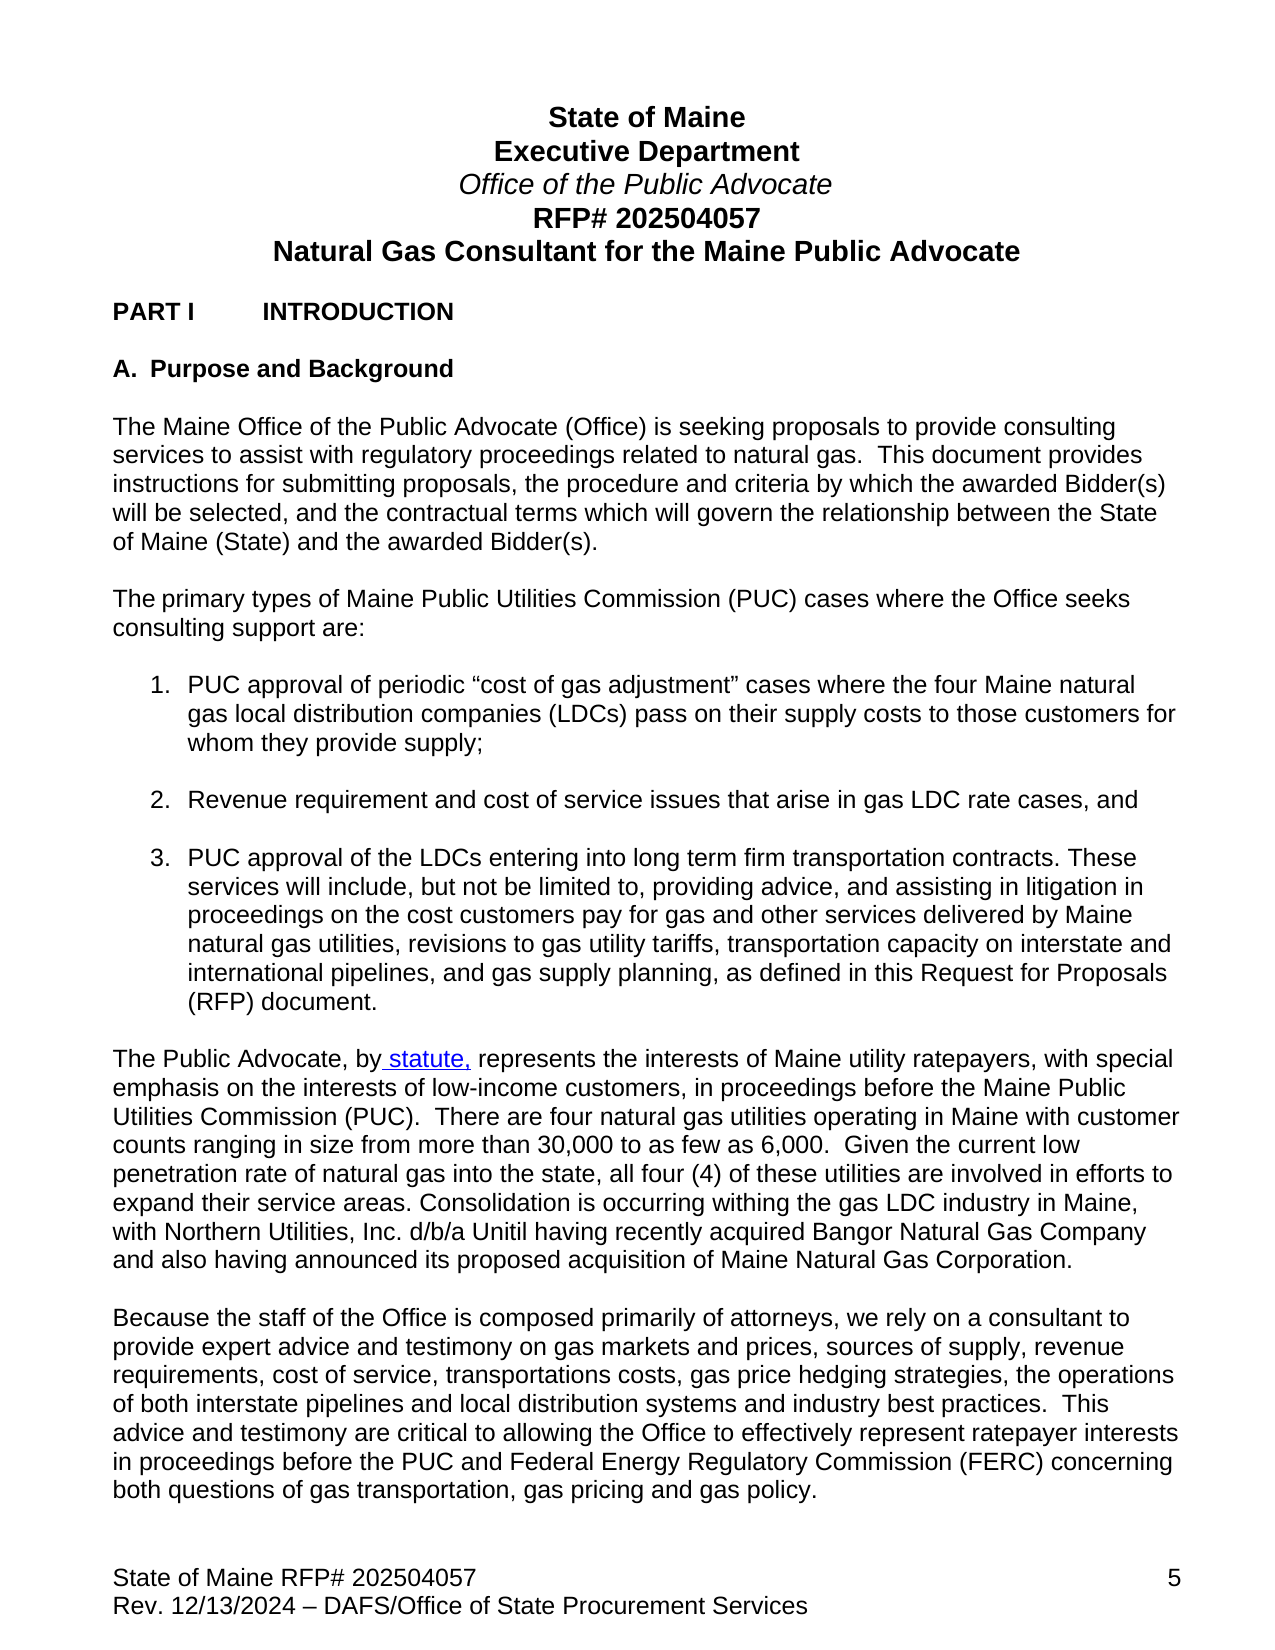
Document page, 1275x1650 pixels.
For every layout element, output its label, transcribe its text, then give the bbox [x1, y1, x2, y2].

text PART I INTRODUCTION [112, 297, 1181, 326]
text Because the staff of the Office is composed primarily of attorneys, we rely on a consultant to provide expert advice and testimony on gas markets and prices, sources of supply, revenue requirements, cost of service, transportations costs, gas price hedging strategies, the operations of both interstate pipelines and local distribution systems and industry best practices. This advice and testimony are critical to allowing the Office to effectively represent ratepayer interests in proceedings before the PUC and Federal Energy Regulatory Commission (FERC) concerning both questions of gas transportation, gas pricing and gas policy. [112, 1303, 1181, 1504]
text Office of the Public Advocate [112, 167, 1181, 201]
text The Maine Office of the Public Advocate (Office) is seeking proposals to provide consulting services to assist with regulatory proceedings related to natural gas. This document provides instructions for submitting proposals, the procedure and criteria by which the awarded Bidder(s) will be selected, and the contractual terms which will govern the relationship between the State of Maine (State) and the awarded Bidder(s). [112, 412, 1181, 556]
list Purpose and Background [112, 354, 1181, 383]
text State of Maine [112, 100, 1181, 134]
text Natural Gas Consultant for the Maine Public Advocate [112, 234, 1181, 268]
text RFP# 202504057 [112, 201, 1181, 234]
text Executive Department [112, 134, 1181, 167]
list Revenue requirement and cost of service issues that arise in gas LDC rate cases, and [150, 786, 1181, 814]
list PUC approval of periodic “cost of gas adjustment” cases where the four Maine natural gas local distribution companies (LDCs) pass on their supply costs to those customers for whom they provide supply; [150, 671, 1181, 757]
text The Public Advocate, by statute, represents the interests of Maine utility ratepayers, with special emphasis on the interests of low-income customers, in proceedings before the Maine Public Utilities Commission (PUC). There are four natural gas utilities operating in Maine with customer counts ranging in size from more than 30,000 to as few as 6,000. Given the current low penetration rate of natural gas into the state, all four (4) of these utilities are involved in efforts to expand their service areas. Consolidation is occurring withing the gas LDC industry in Maine, with Northern Utilities, Inc. d/b/a Unitil having recently acquired Bangor Natural Gas Company and also having announced its proposed acquisition of Maine Natural Gas Corporation. [112, 1044, 1181, 1274]
list PUC approval of the LDCs entering into long term firm transportation contracts. These services will include, but not be limited to, providing advice, and assisting in litigation in proceedings on the cost customers pay for gas and other services delivered by Maine natural gas utilities, revisions to gas utility tariffs, transportation capacity on interstate and international pipelines, and gas supply planning, as defined in this Request for Proposals (RFP) document. [150, 843, 1181, 1016]
text The primary types of Maine Public Utilities Commission (PUC) cases where the Office seeks consulting support are: [112, 584, 1181, 642]
